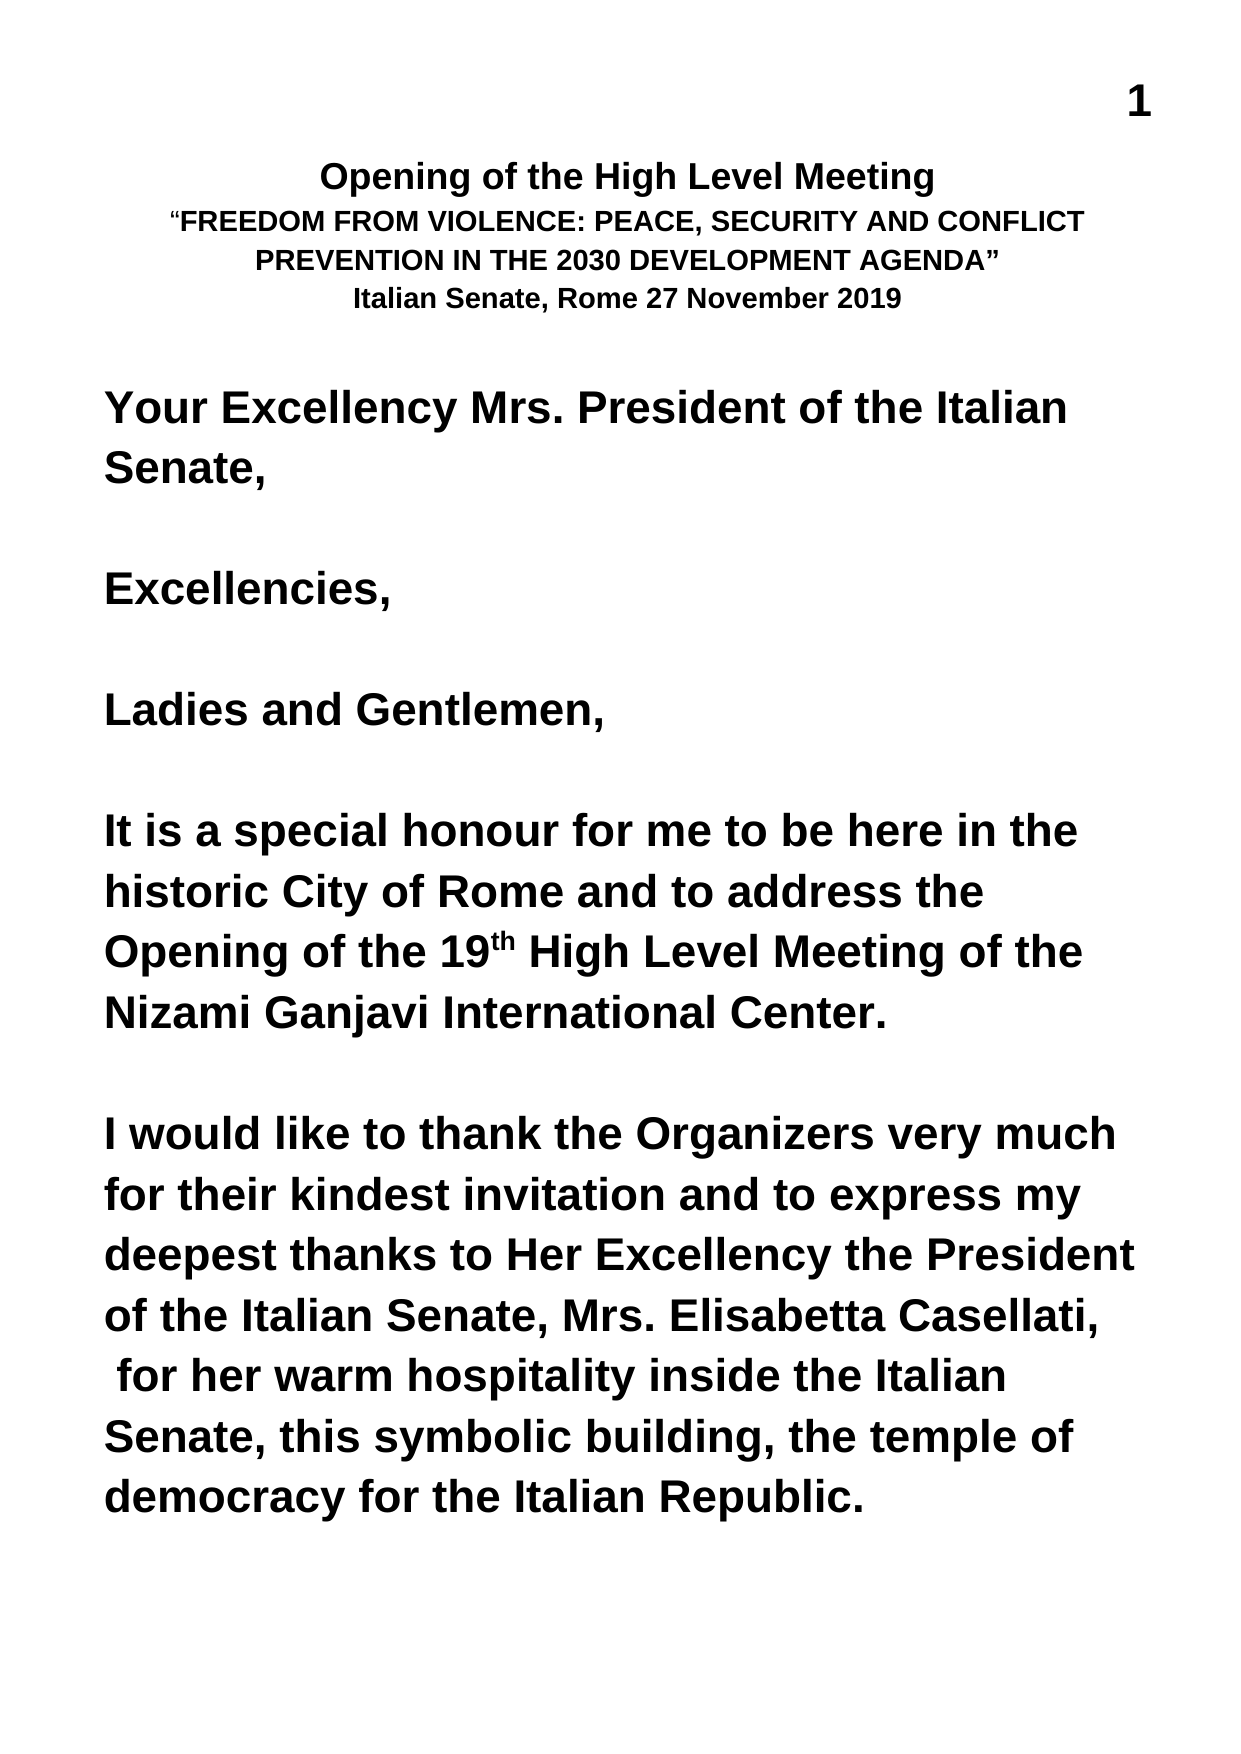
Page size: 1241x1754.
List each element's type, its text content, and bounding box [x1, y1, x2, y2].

text for her warm hospitality inside the Italian Senate, this symbolic building, the temple of democracy for the Italian Republic. [103, 1348, 1152, 1522]
text Opening of the High Level Meeting [103, 154, 1152, 198]
text It is a special honour for me to be here in the historic City of Rome and to address the Opening of the 19th High Level Meeting of the Nizami Ganjavi International Center. [103, 804, 1152, 1038]
text Your Excellency Mrs. President of the Italian Senate, [103, 380, 1152, 493]
text Italian Senate, Rome 27 November 2019 [103, 281, 1152, 315]
text Ladies and Gentlemen, [103, 683, 1152, 736]
text “FREEDOM FROM VIOLENCE: PEACE, SECURITY AND CONFLICT PREVENTION IN THE 2030 DEVELOPMENT AGENDA” [103, 204, 1152, 276]
text I would like to thank the Organizers very much for their kindest invitation and to express my deepest thanks to Her Excellency the President of the Italian Senate, Mrs. Elisabetta Casellati, [103, 1106, 1152, 1341]
text Excellencies, [103, 562, 1152, 614]
